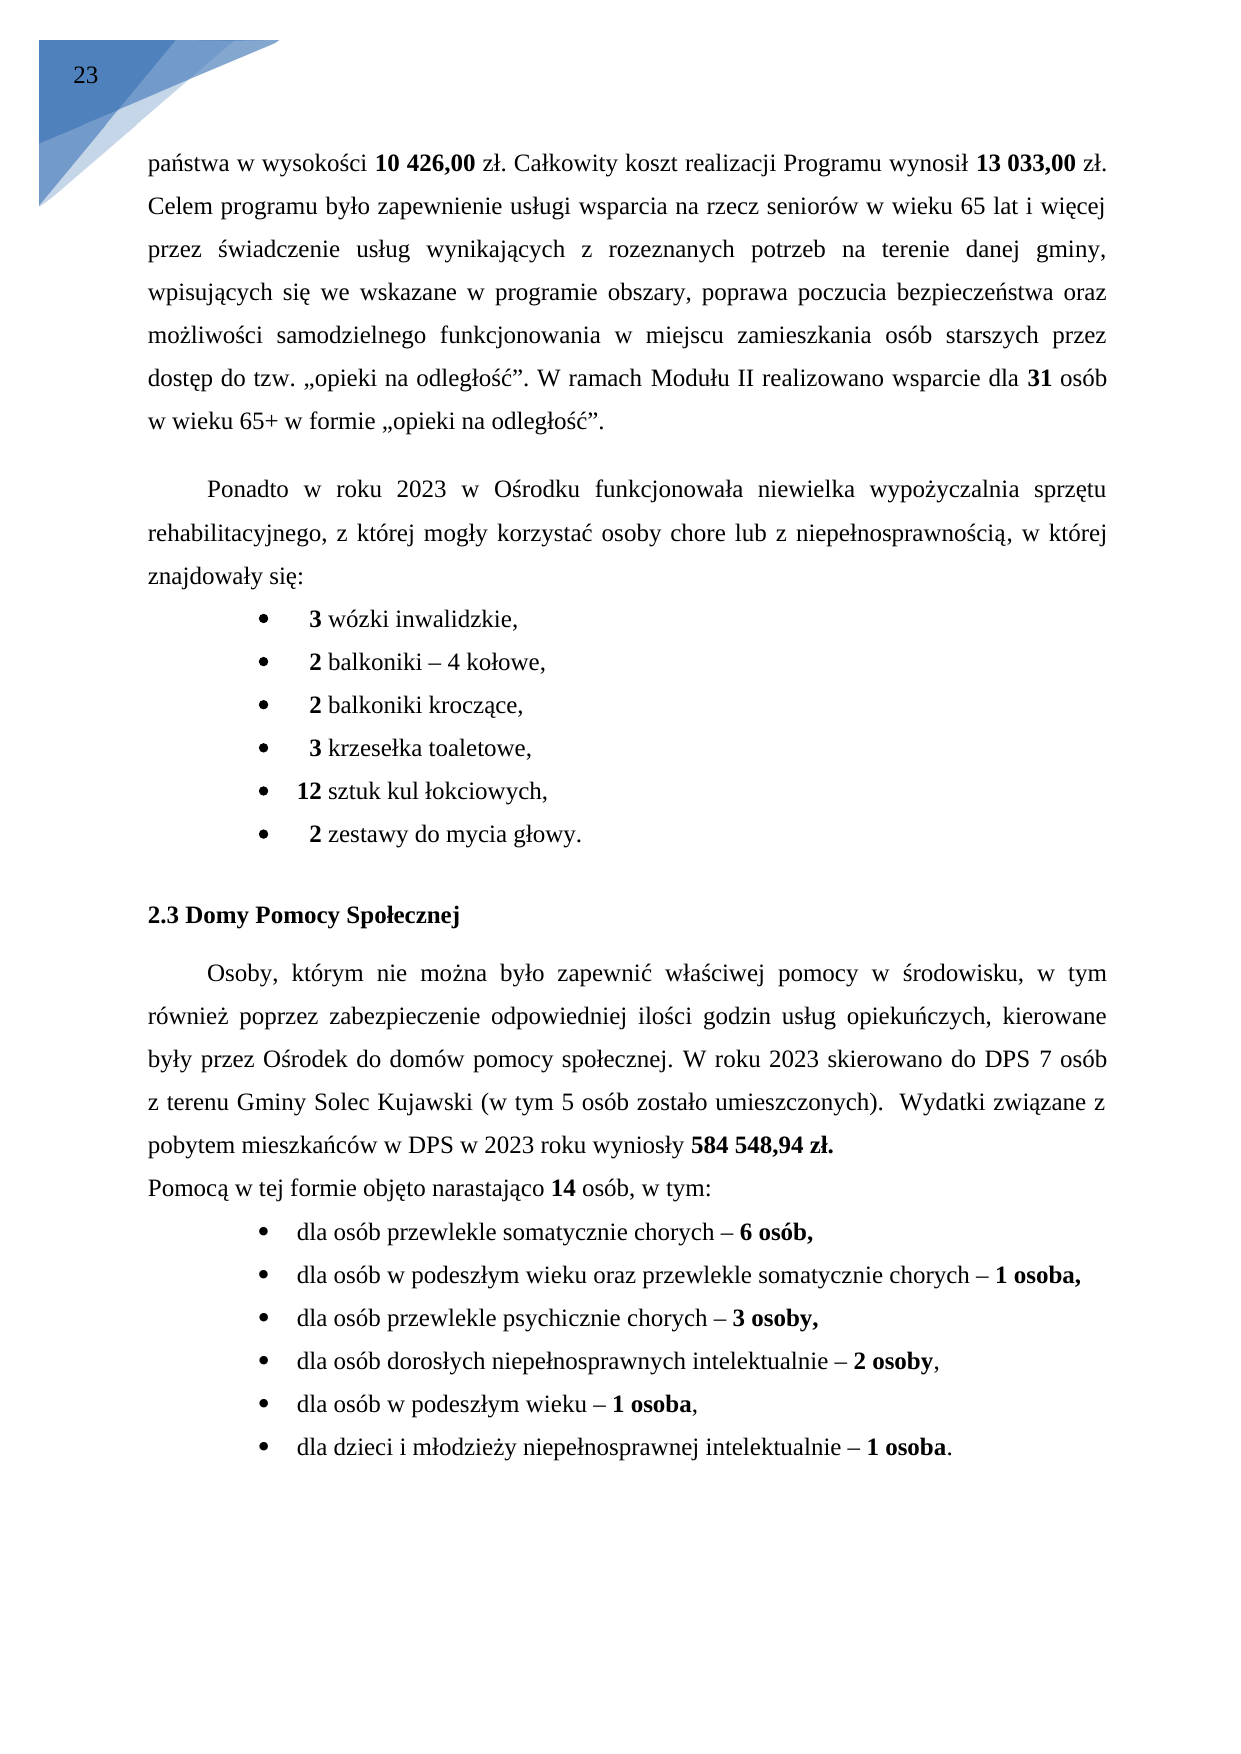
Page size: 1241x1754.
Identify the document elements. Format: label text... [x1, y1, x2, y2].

text Osoby, którym nie można było zapewnić właściwej pomocy w środowisku, w tym również poprzez zabezpieczenie odpowiedniej ilości godzin usług opiekuńczych, kierowane były przez Ośrodek do domów pomocy społecznej. W roku 2023 skierowano do DPS 7 osób z terenu Gminy Solec Kujawski (w tym 5 osób zostało umieszczonych). Wydatki związane z pobytem mieszkańców w DPS w 2023 roku wyniosły 584 548,94 zł. [148, 958, 1107, 1159]
list 2 balkoniki kroczące, [259, 690, 1107, 719]
subtitle 2.3 Domy Pomocy Społecznej [148, 900, 1107, 929]
list dla osób przewlekle somatycznie chorych – 6 osób, [259, 1217, 1107, 1245]
text Ponadto w roku 2023 w Ośrodku funkcjonowała niewielka wypożyczalnia sprzętu rehabilitacyjnego, z której mogły korzystać osoby chore lub z niepełnosprawnością, w której znajdowały się: [148, 474, 1107, 589]
list 2 balkoniki – 4 kołowe, [259, 647, 1107, 676]
list 3 wózki inwalidzkie, [259, 604, 1107, 633]
list dla osób przewlekle psychicznie chorych – 3 osoby, [259, 1303, 1107, 1332]
picture [39, 40, 281, 209]
list dla osób w podeszłym wieku – 1 osoba, [259, 1389, 1107, 1418]
list 2 zestawy do mycia głowy. [259, 819, 1107, 848]
list dla dzieci i młodzieży niepełnosprawnej intelektualnie – 1 osoba. [259, 1432, 1107, 1461]
list dla osób w podeszłym wieku oraz przewlekle somatycznie chorych – 1 osoba, [259, 1260, 1107, 1288]
list 12 sztuk kul łokciowych, [259, 776, 1107, 805]
text Pomocą w tej formie objęto narastająco 14 osób, w tym: [148, 1173, 1107, 1202]
list dla osób dorosłych niepełnosprawnych intelektualnie – 2 osoby, [259, 1346, 1107, 1375]
list 3 krzesełka toaletowe, [259, 733, 1107, 762]
